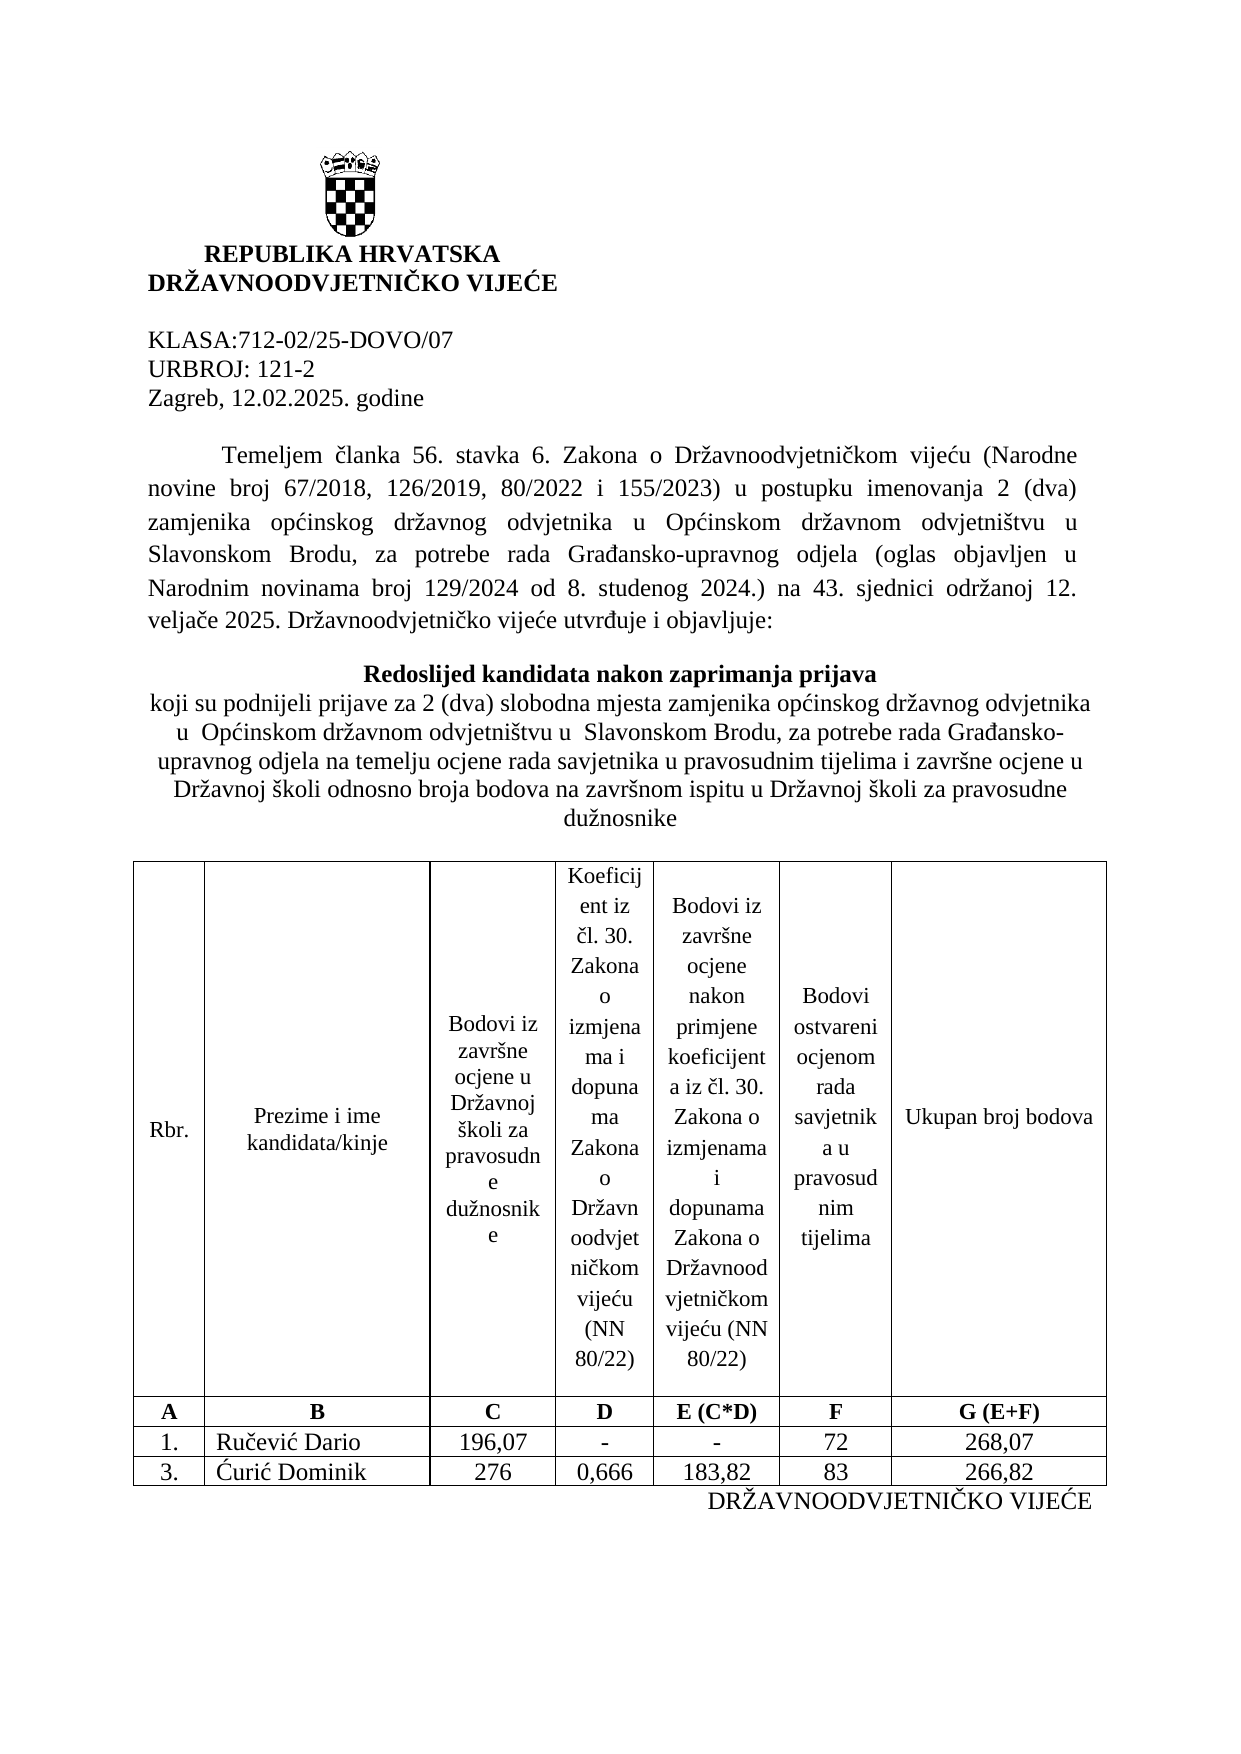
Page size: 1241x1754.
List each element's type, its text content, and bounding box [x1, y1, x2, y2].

table_header Ukupan broj bodova [892, 862, 1106, 1396]
table_cell 276 [431, 1457, 555, 1485]
text DRŽAVNOODVJETNIČKO VIJEĆE [148, 268, 1093, 297]
picture [316, 147, 382, 240]
table_cell C [431, 1397, 555, 1426]
table_header Bodovi iz završne ocjene u Državnoj školi za pravosudne dužnosnike [431, 862, 555, 1396]
text DRŽAVNOODVJETNIČKO VIJEĆE [148, 1486, 1093, 1515]
text KLASA:712-02/25-DOVO/07 URBROJ: 121-2 [148, 326, 1093, 383]
table_cell 183,82 [654, 1457, 779, 1485]
table_cell 72 [780, 1427, 891, 1456]
table_header Koeficijent iz čl. 30. Zakona o izmjenama i dopunama Zakona o Državnoodvjetničkom vijeću (NN 80/22) [556, 862, 653, 1396]
table_cell 83 [780, 1457, 891, 1485]
table_cell 268,07 [892, 1427, 1106, 1456]
table_cell 3. [134, 1457, 204, 1485]
text Temeljem članka 56. stavka 6. Zakona o Državnoodvjetničkom vijeću (Narodne novine broj 67/2018, 126/2019, 80/2022 i 155/2023) u postupku imenovanja 2 (dva) zamjenika općinskog državnog odvjetnika u Općinskom državnom odvjetništvu u Slavonskom Brodu, za potrebe rada Građansko-upravnog odjela (oglas objavljen u Narodnim novinama broj 129/2024 od 8. studenog 2024.) na 43. sjednici održanoj 12. veljače 2025. Državnoodvjetničko vijeće utvrđuje i objavljuje: [148, 441, 1078, 634]
text Redoslijed kandidata nakon zaprimanja prijava [148, 659, 1093, 688]
table_cell G (E+F) [892, 1397, 1106, 1426]
table_header Bodovi ostvareni ocjenom rada savjetnika u pravosudnim tijelima [780, 862, 891, 1396]
table_cell - [556, 1427, 653, 1456]
table_cell 1. [134, 1427, 204, 1456]
table_cell F [780, 1397, 891, 1426]
table_cell 266,82 [892, 1457, 1106, 1485]
text REPUBLIKA HRVATSKA [148, 239, 1093, 268]
table_cell D [556, 1397, 653, 1426]
table_header Bodovi iz završne ocjene nakon primjene koeficijenta iz čl. 30. Zakona o izmjenama i dopunama Zakona o Državnoodvjetničkom vijeću (NN 80/22) [654, 862, 779, 1396]
table_header Prezime i ime kandidata/kinje [205, 862, 429, 1396]
table_cell 196,07 [431, 1427, 555, 1456]
table_header Rbr. [134, 862, 204, 1396]
table_cell B [205, 1397, 429, 1426]
table_cell E (C*D) [654, 1397, 779, 1426]
table_cell Ćurić Dominik [205, 1457, 429, 1485]
table_cell Ručević Dario [205, 1427, 429, 1456]
text Zagreb, 12.02.2025. godine [148, 383, 1093, 412]
table_cell - [654, 1427, 779, 1456]
table_cell 0,666 [556, 1457, 653, 1485]
table_cell A [134, 1397, 204, 1426]
text koji su podnijeli prijave za 2 (dva) slobodna mjesta zamjenika općinskog državnog odvjetnika u Općinskom državnom odvjetništvu u Slavonskom Brodu, za potrebe rada Građansko-upravnog odjela na temelju ocjene rada savjetnika u pravosudnim tijelima i završne ocjene u Državnoj školi odnosno broja bodova na završnom ispitu u Državnoj školi za pravosudne dužnosnike [148, 688, 1093, 832]
